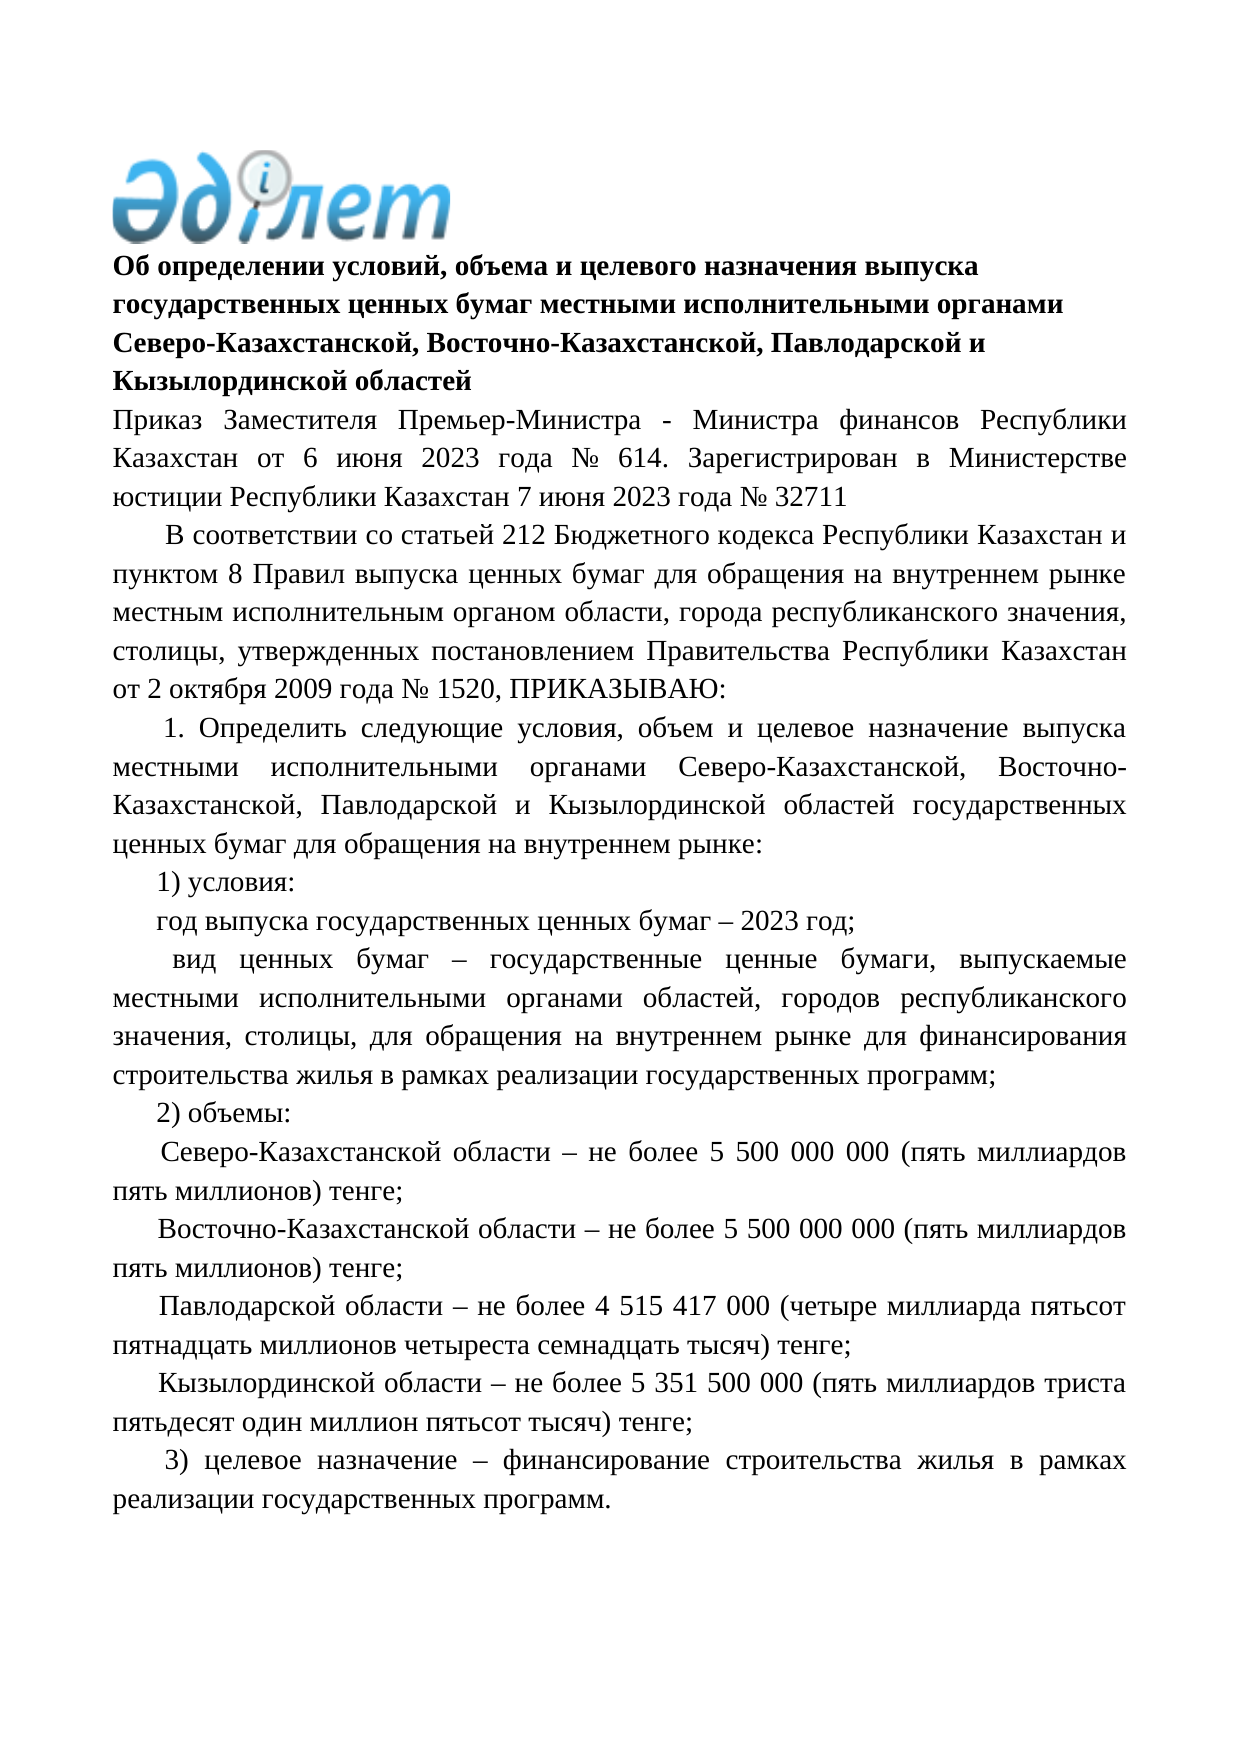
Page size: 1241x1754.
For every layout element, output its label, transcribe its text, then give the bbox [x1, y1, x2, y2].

text 1) условия: [112, 864, 1128, 898]
text Восточно-Казахстанской области – не более 5 500 000 000 (пять миллиардов пять миллионов) тенге; [112, 1211, 1128, 1283]
picture [112, 150, 451, 244]
text Об определении условий, объема и целевого назначения выпуска государственных ценных бумаг местными исполнительными органами Северо-Казахстанской, Восточно-Казахстанской, Павлодарской и Кызылординской областей [112, 248, 1128, 397]
text Павлодарской области – не более 4 515 417 000 (четыре миллиарда пятьсот пятнадцать миллионов четыреста семнадцать тысяч) тенге; [112, 1288, 1128, 1360]
text Северо-Казахстанской области – не более 5 500 000 000 (пять миллиардов пять миллионов) тенге; [112, 1134, 1128, 1206]
text 3) целевое назначение – финансирование строительства жилья в рамках реализации государственных программ. [112, 1442, 1128, 1514]
text Кызылординской области – не более 5 351 500 000 (пять миллиардов триста пятьдесят один миллион пятьсот тысяч) тенге; [112, 1365, 1128, 1437]
text 1. Определить следующие условия, объем и целевое назначение выпуска местными исполнительными органами Северо-Казахстанской, Восточно-Казахстанской, Павлодарской и Кызылординской областей государственных ценных бумаг для обращения на внутреннем рынке: [112, 710, 1128, 859]
text В соответствии со статьей 212 Бюджетного кодекса Республики Казахстан и пунктом 8 Правил выпуска ценных бумаг для обращения на внутреннем рынке местным исполнительным органом области, города республиканского значения, столицы, утвержденных постановлением Правительства Республики Казахстан от 2 октября 2009 года № 1520, ПРИКАЗЫВАЮ: [112, 517, 1128, 705]
text 2) объемы: [112, 1096, 1128, 1129]
text вид ценных бумаг – государственные ценные бумаги, выпускаемые местными исполнительными органами областей, городов республиканского значения, столицы, для обращения на внутреннем рынке для финансирования строительства жилья в рамках реализации государственных программ; [112, 941, 1128, 1091]
text год выпуска государственных ценных бумаг – 2023 год; [112, 903, 1128, 936]
text Приказ Заместителя Премьер-Министра - Министра финансов Республики Казахстан от 6 июня 2023 года № 614. Зарегистрирован в Министерстве юстиции Республики Казахстан 7 июня 2023 года № 32711 [112, 402, 1128, 512]
